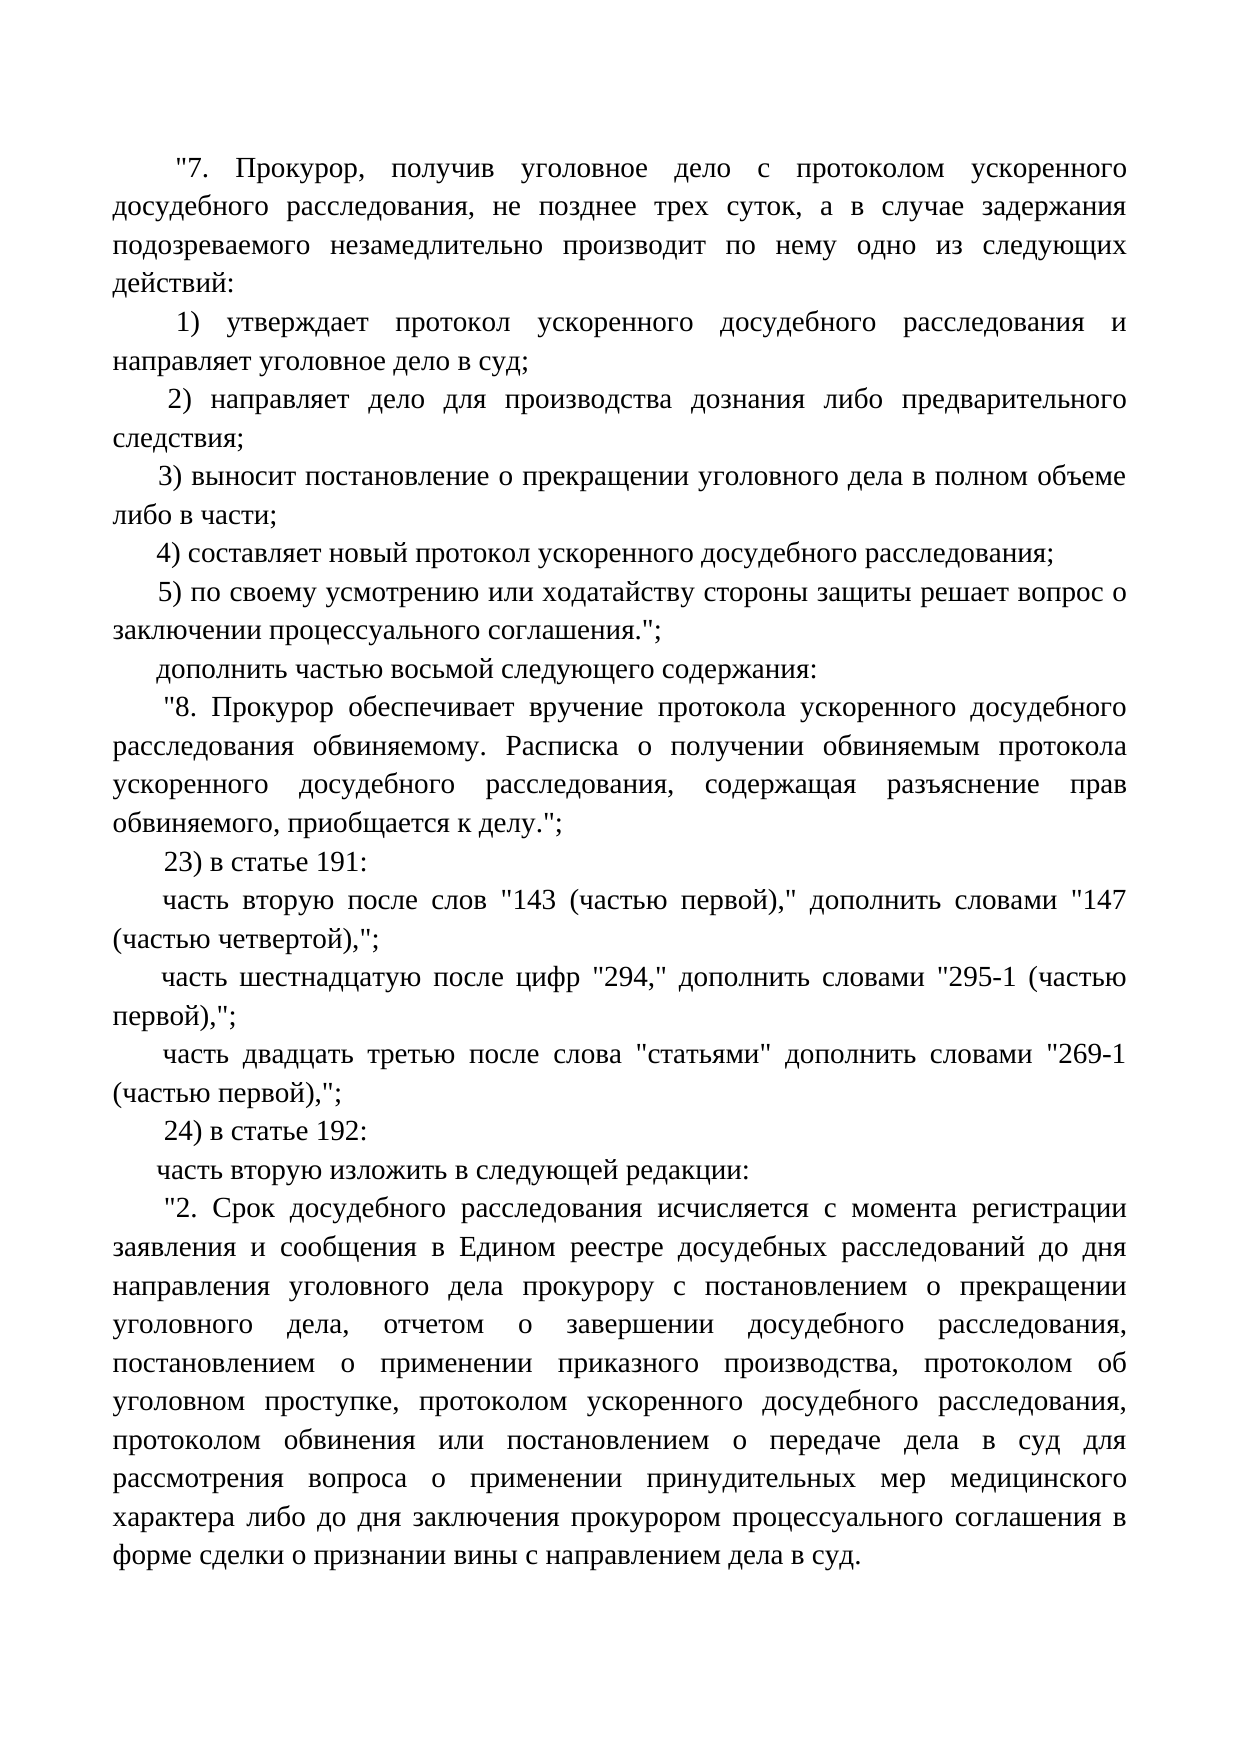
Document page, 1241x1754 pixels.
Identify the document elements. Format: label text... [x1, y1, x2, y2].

text 23) в статье 191: [112, 844, 1128, 877]
text 1) утверждает протокол ускоренного досудебного расследования и направляет уголовное дело в суд; [112, 304, 1128, 376]
text 2) направляет дело для производства дознания либо предварительного следствия; [112, 381, 1128, 453]
text часть двадцать третью после слова "статьями" дополнить словами "269-1 (частью первой),"; [112, 1036, 1128, 1108]
text часть вторую изложить в следующей редакции: [112, 1152, 1128, 1186]
text 4) составляет новый протокол ускоренного досудебного расследования; [112, 535, 1128, 569]
text "2. Срок досудебного расследования исчисляется с момента регистрации заявления и сообщения в Едином реестре досудебных расследований до дня направления уголовного дела прокурору с постановлением о прекращении уголовного дела, отчетом о завершении досудебного расследования, постановлением о применении приказного производства, протоколом об уголовном проступке, протоколом ускоренного досудебного расследования, протоколом обвинения или постановлением о передаче дела в суд для рассмотрения вопроса о применении принудительных мер медицинского характера либо до дня заключения прокурором процессуального соглашения в форме сделки о признании вины с направлением дела в суд. [112, 1191, 1128, 1571]
text 3) выносит постановление о прекращении уголовного дела в полном объеме либо в части; [112, 458, 1128, 530]
text "7. Прокурор, получив уголовное дело с протоколом ускоренного досудебного расследования, не позднее трех суток, а в случае задержания подозреваемого незамедлительно производит по нему одно из следующих действий: [112, 150, 1128, 299]
text 5) по своему усмотрению или ходатайству стороны защиты решает вопрос о заключении процессуального соглашения."; [112, 574, 1128, 646]
text часть вторую после слов "143 (частью первой)," дополнить словами "147 (частью четвертой),"; [112, 882, 1128, 954]
text "8. Прокурор обеспечивает вручение протокола ускоренного досудебного расследования обвиняемому. Расписка о получении обвиняемым протокола ускоренного досудебного расследования, содержащая разъяснение прав обвиняемого, приобщается к делу."; [112, 689, 1128, 839]
text часть шестнадцатую после цифр "294," дополнить словами "295-1 (частью первой),"; [112, 959, 1128, 1031]
text дополнить частью восьмой следующего содержания: [112, 651, 1128, 684]
text 24) в статье 192: [112, 1113, 1128, 1147]
